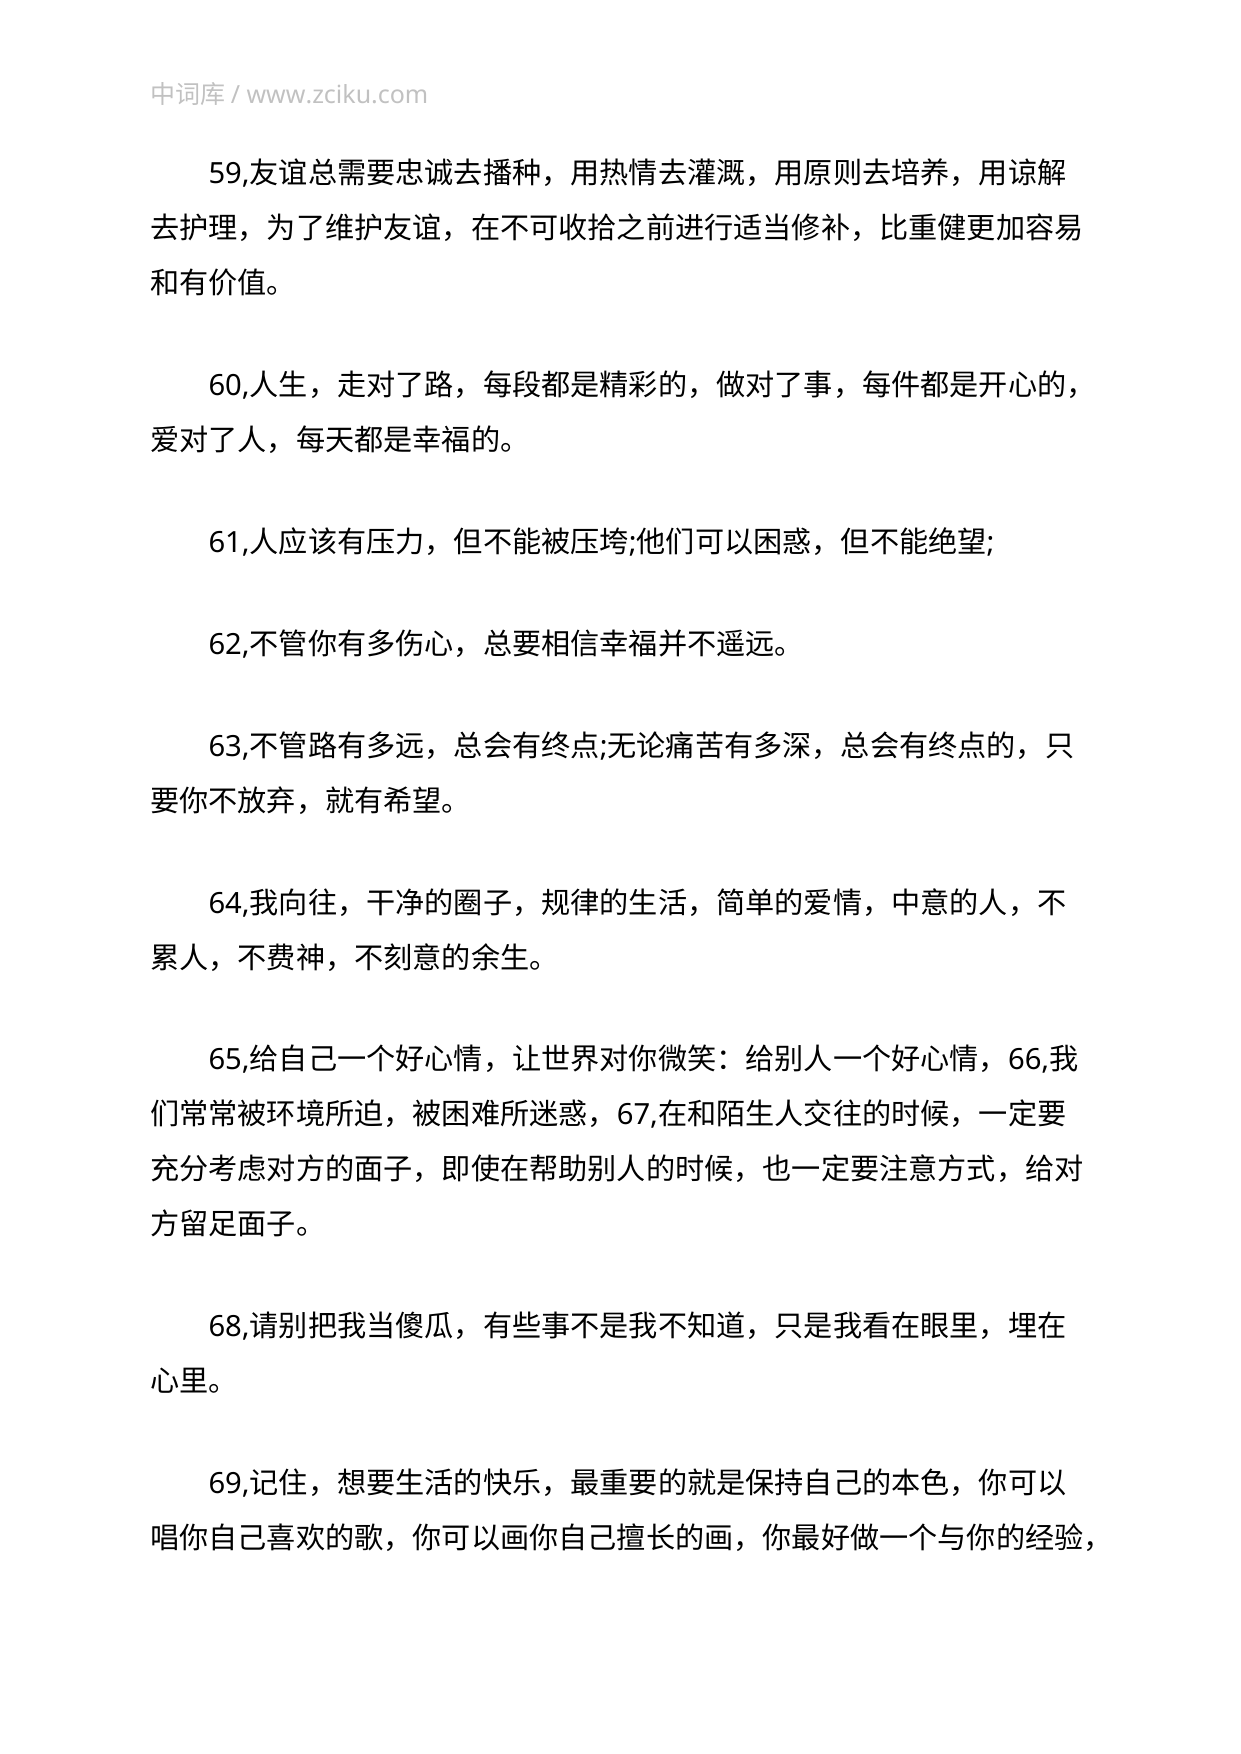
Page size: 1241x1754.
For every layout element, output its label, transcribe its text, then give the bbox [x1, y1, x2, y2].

text 60,人生，走对了路，每段都是精彩的，做对了事，每件都是开心的，爱对了人，每天都是幸福的。 [150, 362, 1090, 459]
text 63,不管路有多远，总会有终点;无论痛苦有多深，总会有终点的，只要你不放弃，就有希望。 [150, 722, 1090, 820]
text 65,给自己一个好心情，让世界对你微笑：给别人一个好心情，66,我们常常被环境所迫，被困难所迷惑，67,在和陌生人交往的时候，一定要充分考虑对方的面子，即使在帮助别人的时候，也一定要注意方式，给对方留足面子。 [150, 1036, 1090, 1243]
text 59,友谊总需要忠诚去播种，用热情去灌溉，用原则去培养，用谅解去护理，为了维护友谊，在不可收拾之前进行适当修补，比重健更加容易和有价值。 [150, 150, 1090, 302]
text 68,请别把我当傻瓜，有些事不是我不知道，只是我看在眼里，埋在心里。 [150, 1303, 1090, 1400]
text 64,我向往，干净的圈子，规律的生活，简单的爱情，中意的人，不累人，不费神，不刻意的余生。 [150, 879, 1090, 976]
text 62,不管你有多伤心，总要相信幸福并不遥远。 [150, 620, 1090, 663]
text 61,人应该有压力，但不能被压垮;他们可以困惑，但不能绝望; [150, 518, 1090, 561]
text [150, 1459, 1090, 1557]
